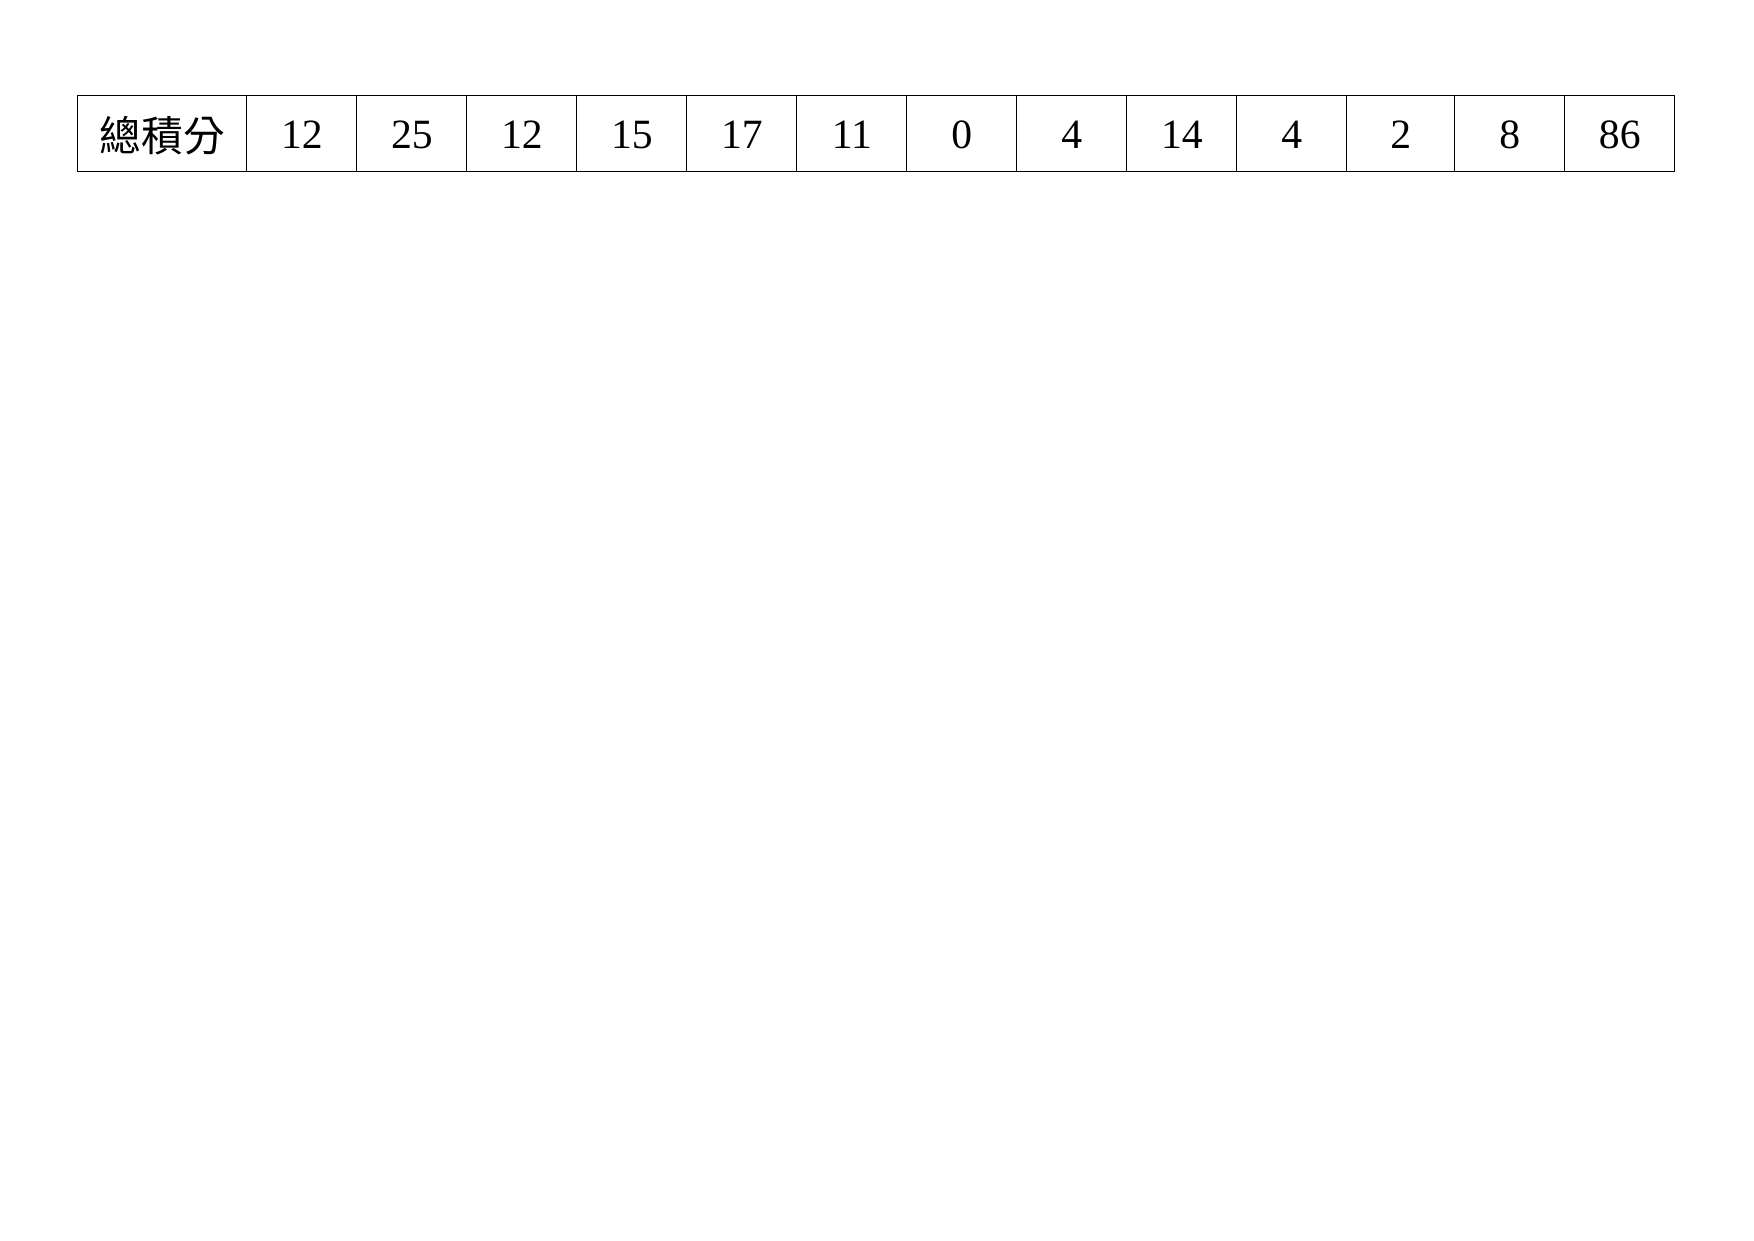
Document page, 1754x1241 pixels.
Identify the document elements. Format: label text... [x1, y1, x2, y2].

table_cell 總積分 [78, 96, 246, 171]
table_cell 15 [577, 96, 686, 171]
table_cell 17 [687, 96, 796, 171]
table_cell 11 [797, 96, 906, 171]
table_cell 12 [247, 96, 356, 171]
table_cell 8 [1455, 96, 1564, 171]
table_cell 12 [467, 96, 576, 171]
table_cell 0 [907, 96, 1016, 171]
table_cell 4 [1237, 96, 1346, 171]
table_cell 86 [1565, 96, 1674, 171]
table_cell 4 [1017, 96, 1126, 171]
table_cell 25 [357, 96, 466, 171]
table_cell 2 [1347, 96, 1454, 171]
table_cell 14 [1127, 96, 1236, 171]
